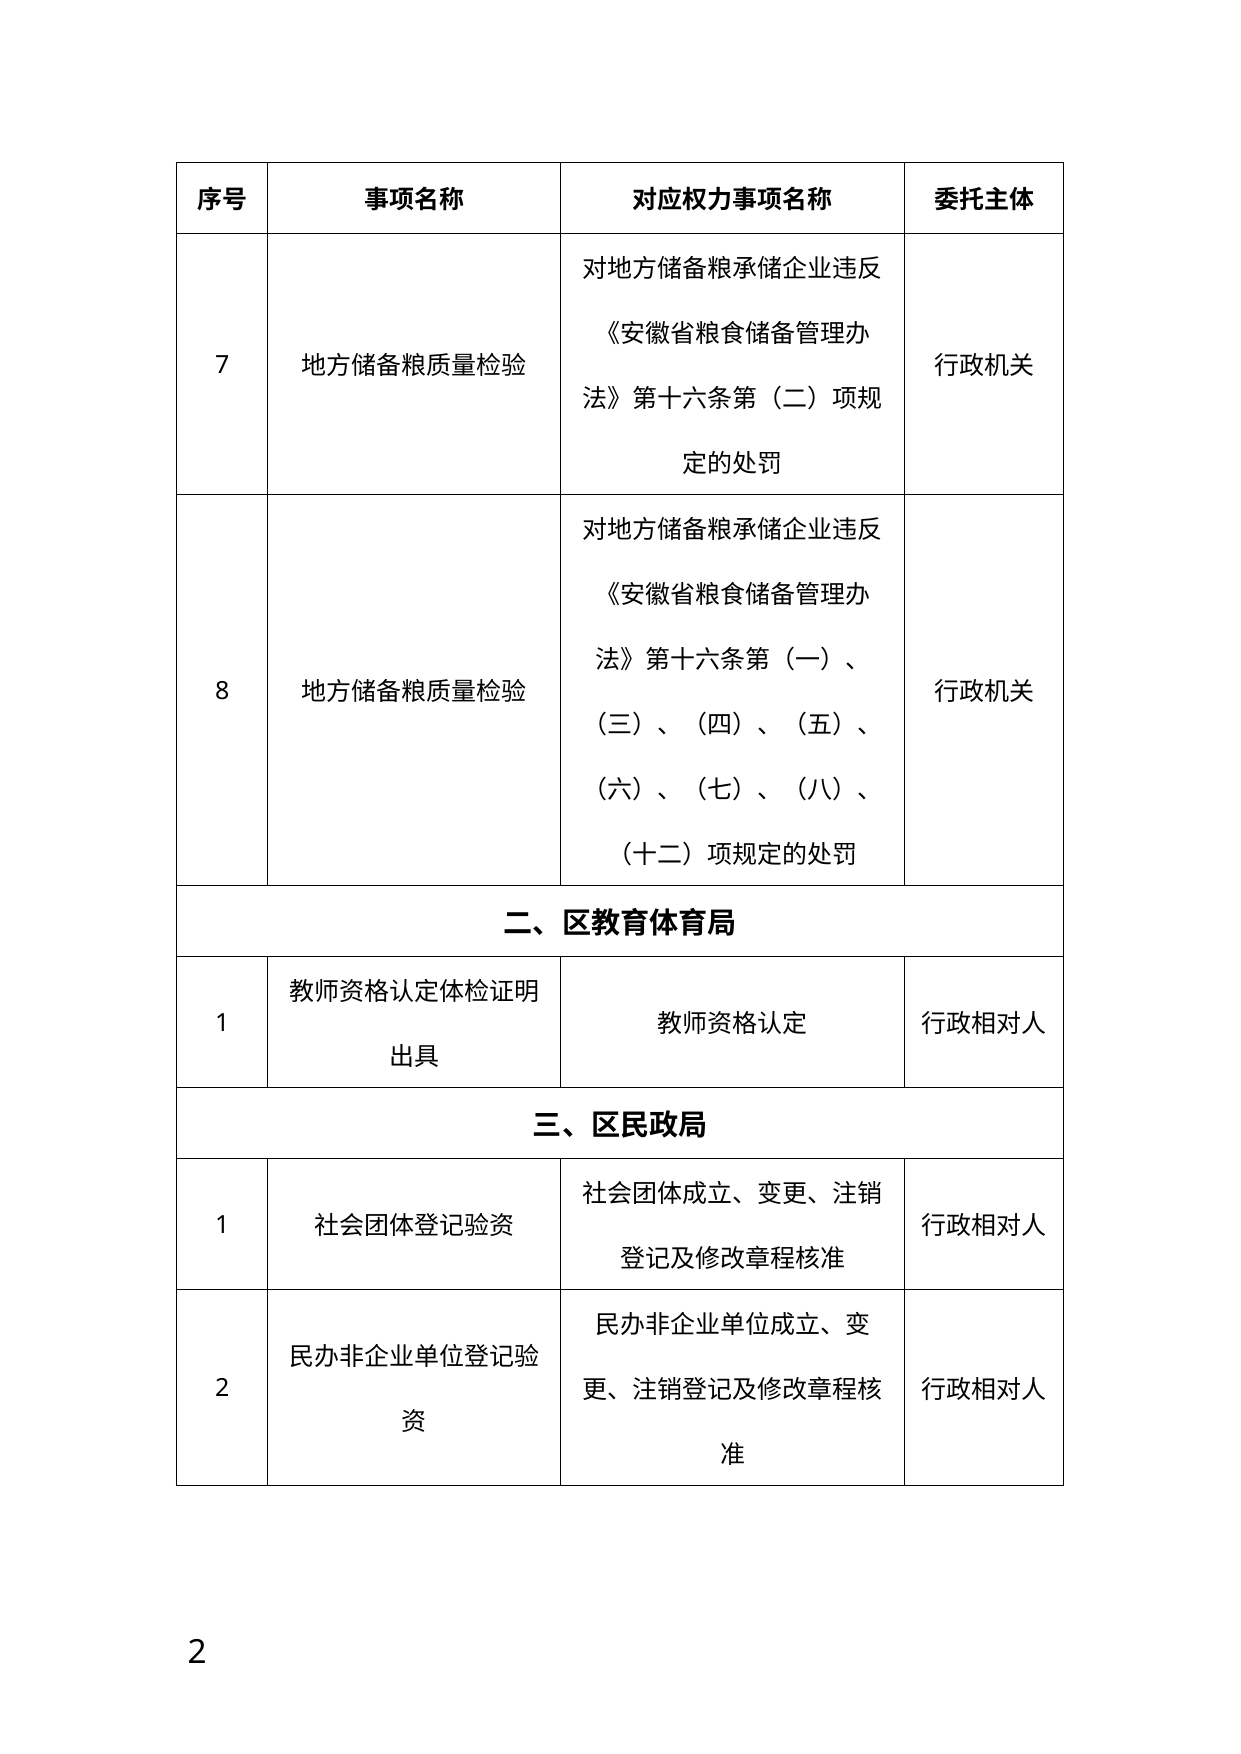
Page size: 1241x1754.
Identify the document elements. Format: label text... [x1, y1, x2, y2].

table_cell 行政相对人 [905, 1159, 1063, 1289]
table_cell 社会团体登记验资 [268, 1159, 560, 1289]
table_cell 行政机关 [905, 234, 1063, 494]
table_header 委托主体 [905, 163, 1063, 233]
table_cell 地方储备粮质量检验 [268, 495, 560, 885]
table_cell 2 [177, 1290, 267, 1485]
table_cell 民办非企业单位成立、变更、注销登记及修改章程核准 [561, 1290, 904, 1485]
table_cell 二、区教育体育局 [177, 886, 1063, 956]
table_cell 三、区民政局 [177, 1088, 1063, 1158]
table_cell 对地方储备粮承储企业违反《安徽省粮食储备管理办法》第十六条第（一）、（三）、（四）、（五）、（六）、（七）、（八）、（十二）项规定的处罚 [561, 495, 904, 885]
table_cell 对地方储备粮承储企业违反《安徽省粮食储备管理办法》第十六条第（二）项规定的处罚 [561, 234, 904, 494]
table_cell 1 [177, 1159, 267, 1289]
table_cell 行政机关 [905, 495, 1063, 885]
table_cell 行政相对人 [905, 1290, 1063, 1485]
table_header 对应权力事项名称 [561, 163, 904, 233]
table_header 事项名称 [268, 163, 560, 233]
table_cell 行政相对人 [905, 957, 1063, 1087]
table_cell 民办非企业单位登记验资 [268, 1290, 560, 1485]
table_cell 1 [177, 957, 267, 1087]
table_cell 社会团体成立、变更、注销登记及修改章程核准 [561, 1159, 904, 1289]
table_cell 7 [177, 234, 267, 494]
table_cell 8 [177, 495, 267, 885]
table_cell 地方储备粮质量检验 [268, 234, 560, 494]
table_cell 教师资格认定体检证明出具 [268, 957, 560, 1087]
table_cell 教师资格认定 [561, 957, 904, 1087]
table_header 序号 [177, 163, 267, 233]
